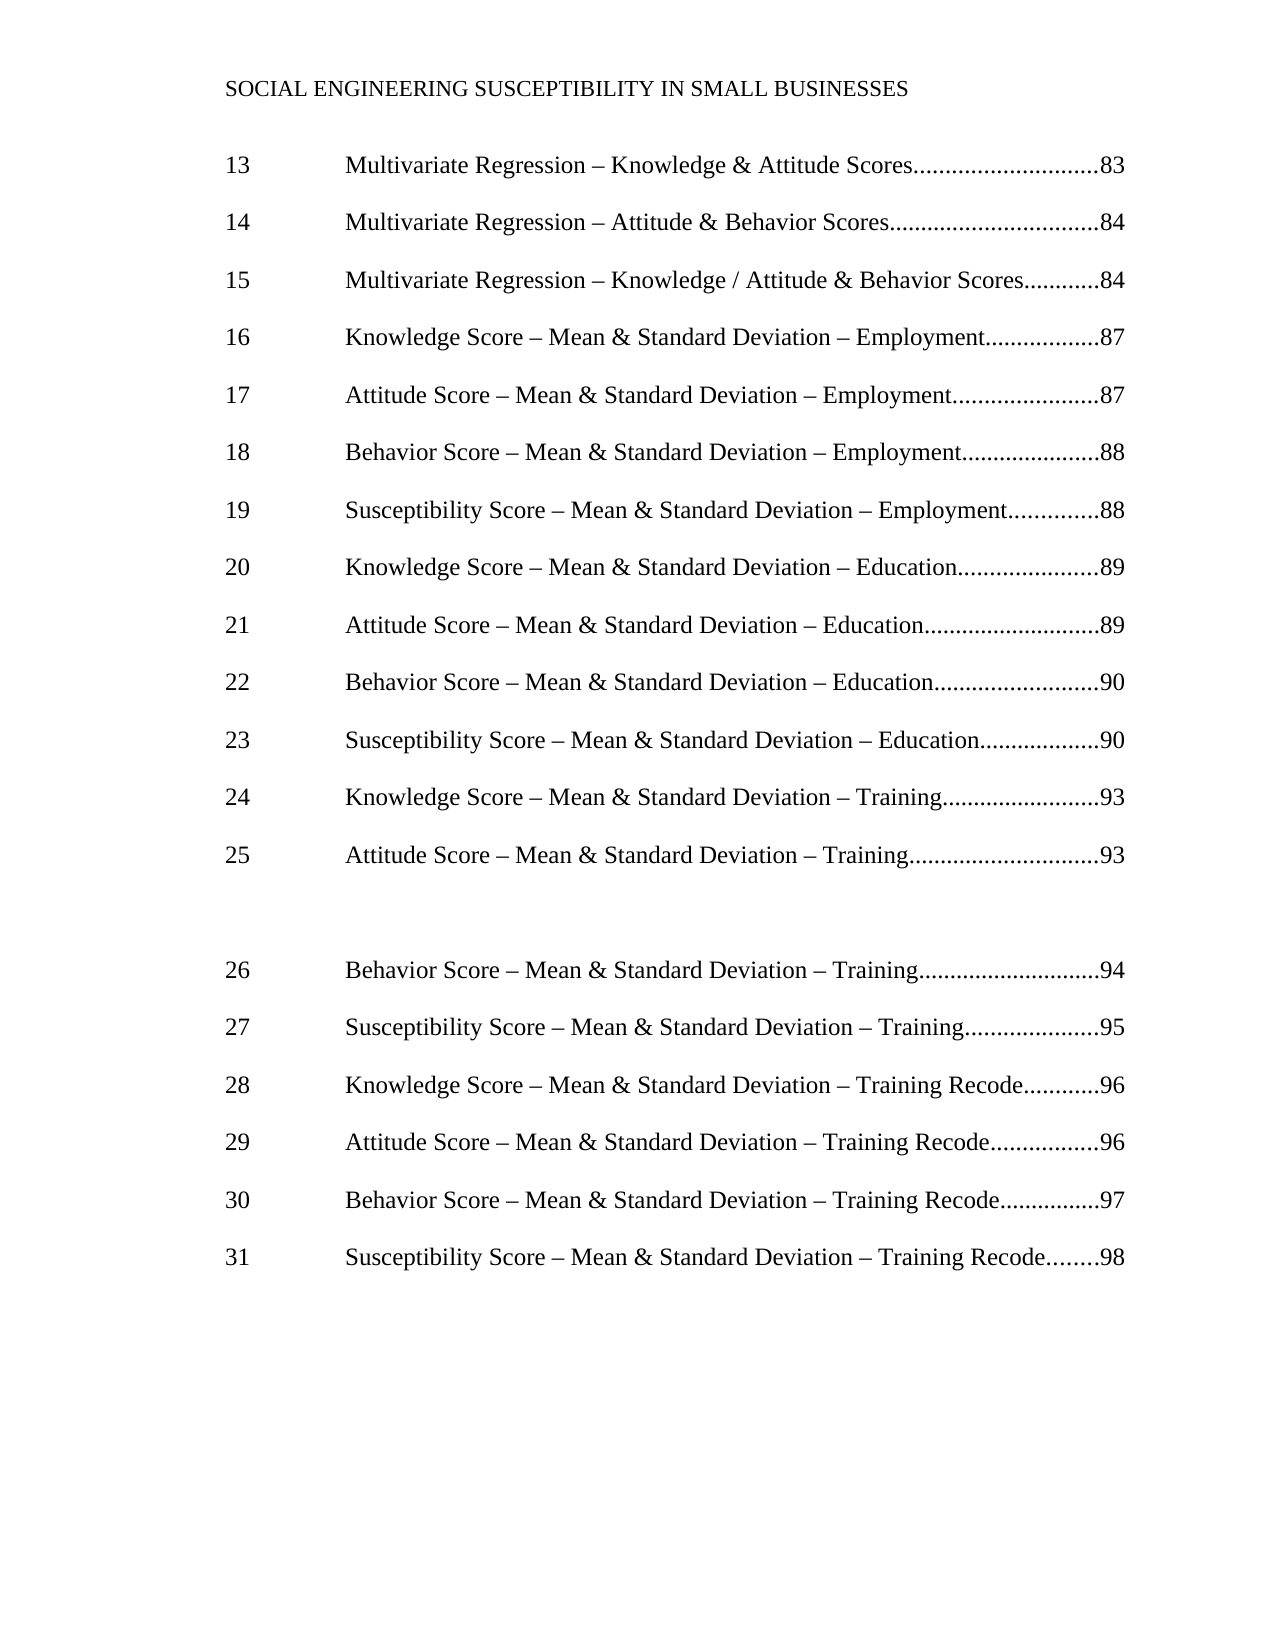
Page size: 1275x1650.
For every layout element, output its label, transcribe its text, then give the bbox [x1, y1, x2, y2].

text 20 Knowledge Score – Mean & Standard Deviation – Education 89 [225, 552, 1125, 581]
text 13 Multivariate Regression – Knowledge & Attitude Scores 83 [225, 150, 1125, 179]
text 28 Knowledge Score – Mean & Standard Deviation – Training Recode 96 [225, 1070, 1125, 1099]
text 23 Susceptibility Score – Mean & Standard Deviation – Education 90 [225, 725, 1125, 754]
text 30 Behavior Score – Mean & Standard Deviation – Training Recode 97 [225, 1185, 1125, 1214]
text 18 Behavior Score – Mean & Standard Deviation – Employment 88 [225, 437, 1125, 466]
text 22 Behavior Score – Mean & Standard Deviation – Education 90 [225, 667, 1125, 696]
text 29 Attitude Score – Mean & Standard Deviation – Training Recode 96 [225, 1127, 1125, 1156]
text 21 Attitude Score – Mean & Standard Deviation – Education 89 [225, 610, 1125, 639]
text 14 Multivariate Regression – Attitude & Behavior Scores 84 [225, 207, 1125, 236]
text 25 Attitude Score – Mean & Standard Deviation – Training 93 [225, 840, 1125, 926]
text 27 Susceptibility Score – Mean & Standard Deviation – Training 95 [225, 1012, 1125, 1041]
text 31 Susceptibility Score – Mean & Standard Deviation – Training Recode 98 [225, 1242, 1125, 1271]
text 19 Susceptibility Score – Mean & Standard Deviation – Employment 88 [225, 495, 1125, 524]
text 16 Knowledge Score – Mean & Standard Deviation – Employment 87 [225, 322, 1125, 351]
text 15 Multivariate Regression – Knowledge / Attitude & Behavior Scores 84 [225, 265, 1125, 294]
text 17 Attitude Score – Mean & Standard Deviation – Employment 87 [225, 380, 1125, 409]
text 26 Behavior Score – Mean & Standard Deviation – Training 94 [225, 955, 1125, 984]
text 24 Knowledge Score – Mean & Standard Deviation – Training 93 [225, 782, 1125, 811]
